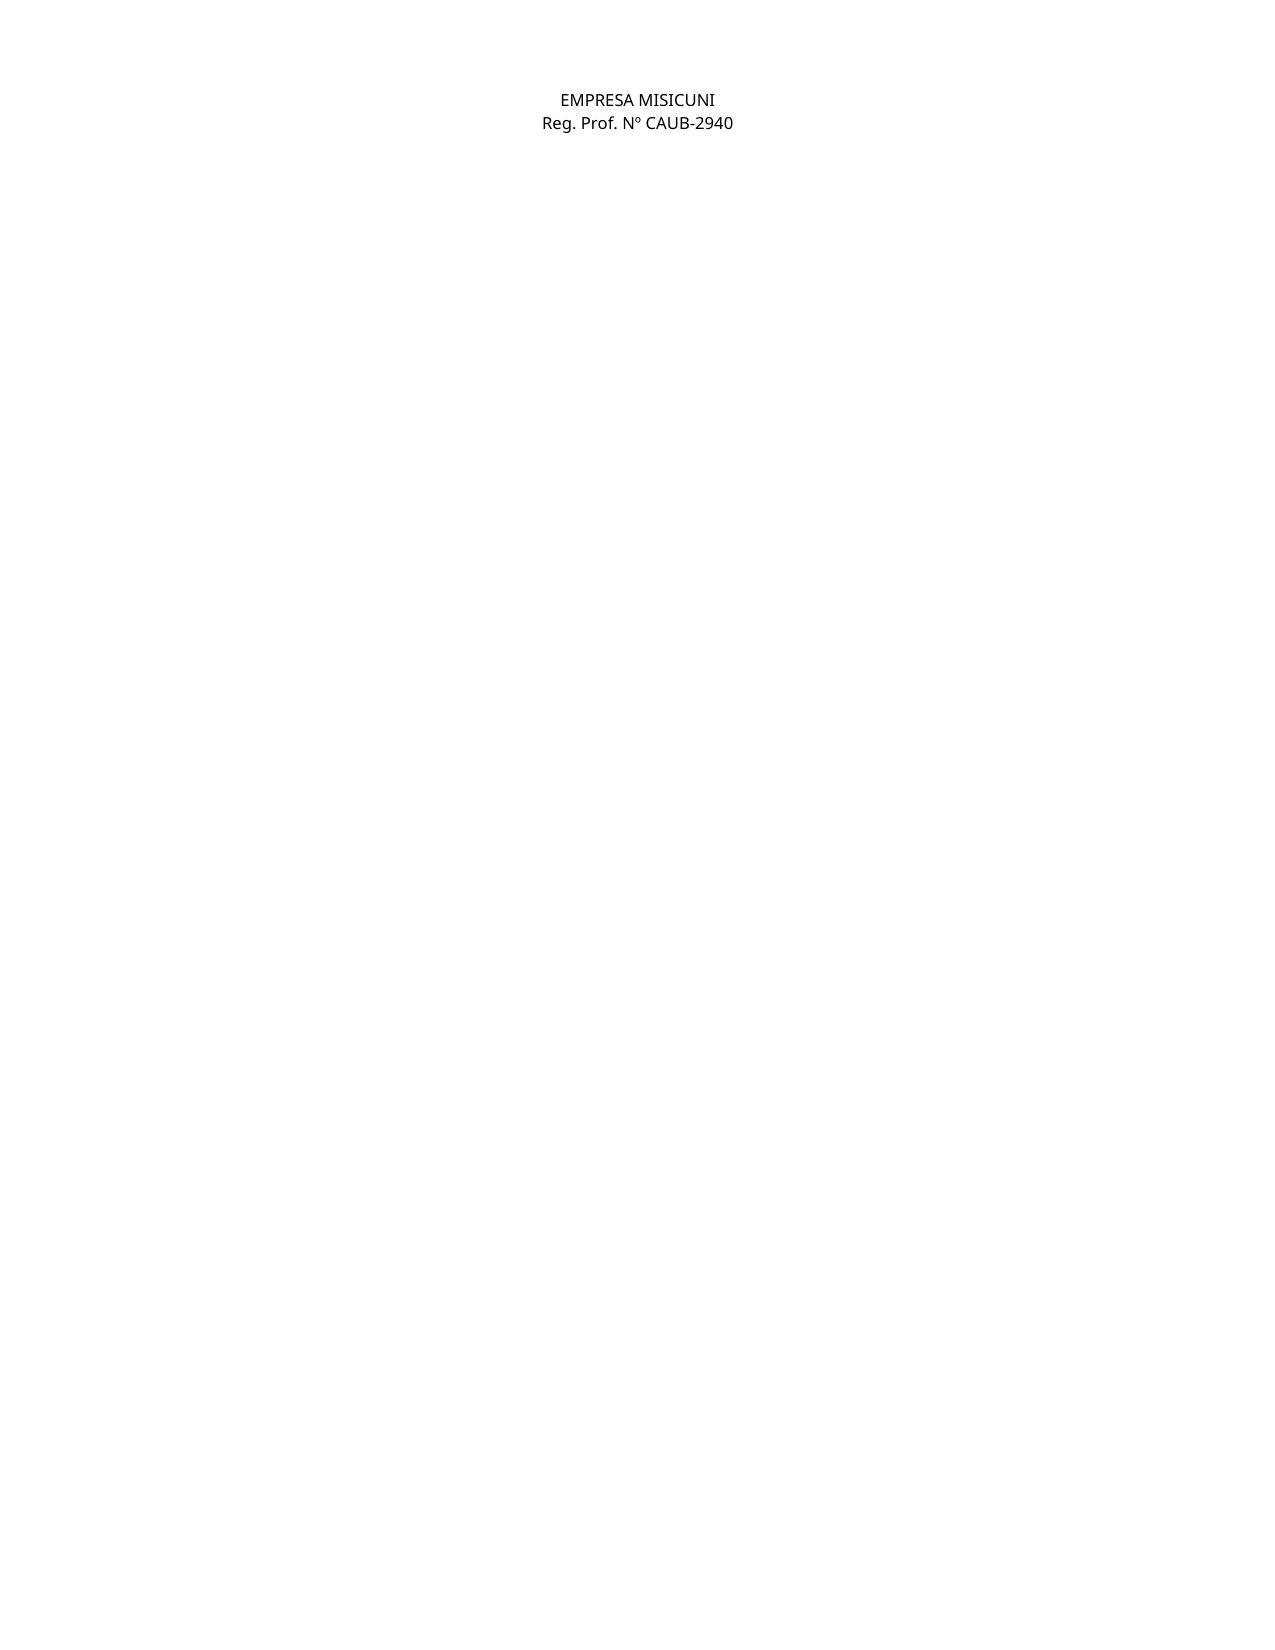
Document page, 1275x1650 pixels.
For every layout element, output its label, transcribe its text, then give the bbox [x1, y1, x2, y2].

text Reg. Prof. Nº CAUB-2940 [177, 111, 1098, 134]
text EMPRESA MISICUNI [177, 89, 1098, 111]
